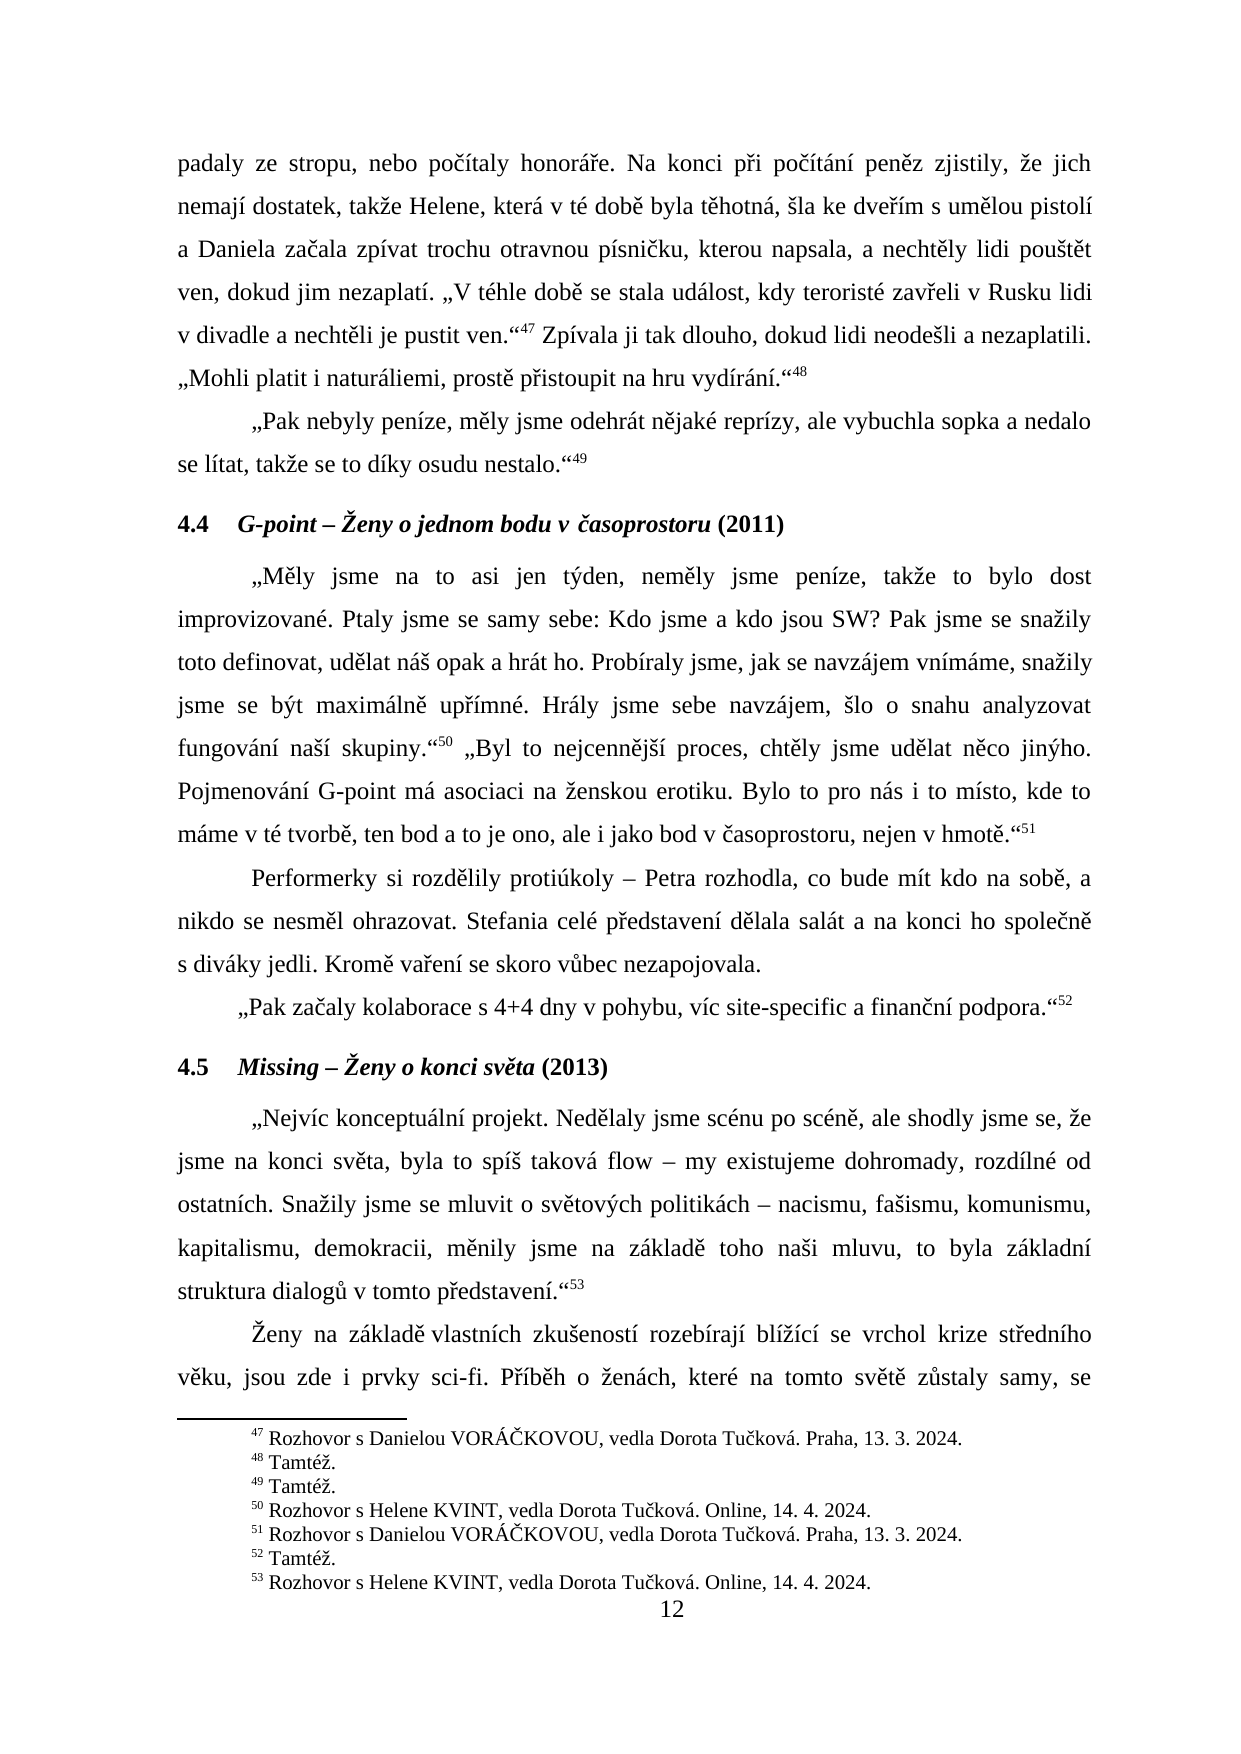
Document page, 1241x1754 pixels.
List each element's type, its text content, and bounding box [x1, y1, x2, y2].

subtitle G-point – Ženy o jednom bodu v časoprostoru (2011) [177, 509, 1092, 538]
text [177, 148, 1092, 392]
text „Nejvíc konceptuální projekt. Nedělaly jsme scénu po scéně, ale shodly jsme se, že jsme na konci světa, byla to spíš taková flow – my existujeme dohromady, rozdílné od ostatních. Snažily jsme se mluvit o světových politikách – nacismu, fašismu, komunismu, kapitalismu, demokracii, měnily jsme na základě toho naši mluvu, to byla základní struktura dialogů v tomto představení.“ [177, 1103, 1092, 1304]
text „Pak nebyly peníze, měly jsme odehrát nějaké reprízy, ale vybuchla sopka a nedalo se lítat, takže se to díky osudu nestalo.“ [177, 406, 1092, 478]
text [177, 1319, 1092, 1391]
text Performerky si rozdělily protiúkoly – Petra rozhodla, co bude mít kdo na sobě, a nikdo se nesměl ohrazovat. Stefania celé představení dělala salát a na konci ho společně s diváky jedli. Kromě vaření se skoro vůbec nezapojovala. [177, 863, 1092, 978]
text „Pak začaly kolaborace s 4+4 dny v pohybu, víc site-specific a finanční podpora.“ [177, 992, 1092, 1021]
text „Měly jsme na to asi jen týden, neměly jsme peníze, takže to bylo dost improvizované. Ptaly jsme se samy sebe: Kdo jsme a kdo jsou SW? Pak jsme se snažily toto definovat, udělat náš opak a hrát ho. Probíraly jsme, jak se navzájem vnímáme, snažily jsme se být maximálně upřímné. Hrály jsme sebe navzájem, šlo o snahu analyzovat fungování naší skupiny.“ „Byl to nejcennější proces, chtěly jsme udělat něco jinýho. Pojmenování G-point má asociaci na ženskou erotiku. Bylo to pro nás i to místo, kde to máme v té tvorbě, ten bod a to je ono, ale i jako bod v časoprostoru, nejen v hmotě.“ [177, 561, 1092, 848]
subtitle Missing – Ženy o konci světa (2013) [177, 1052, 1092, 1081]
